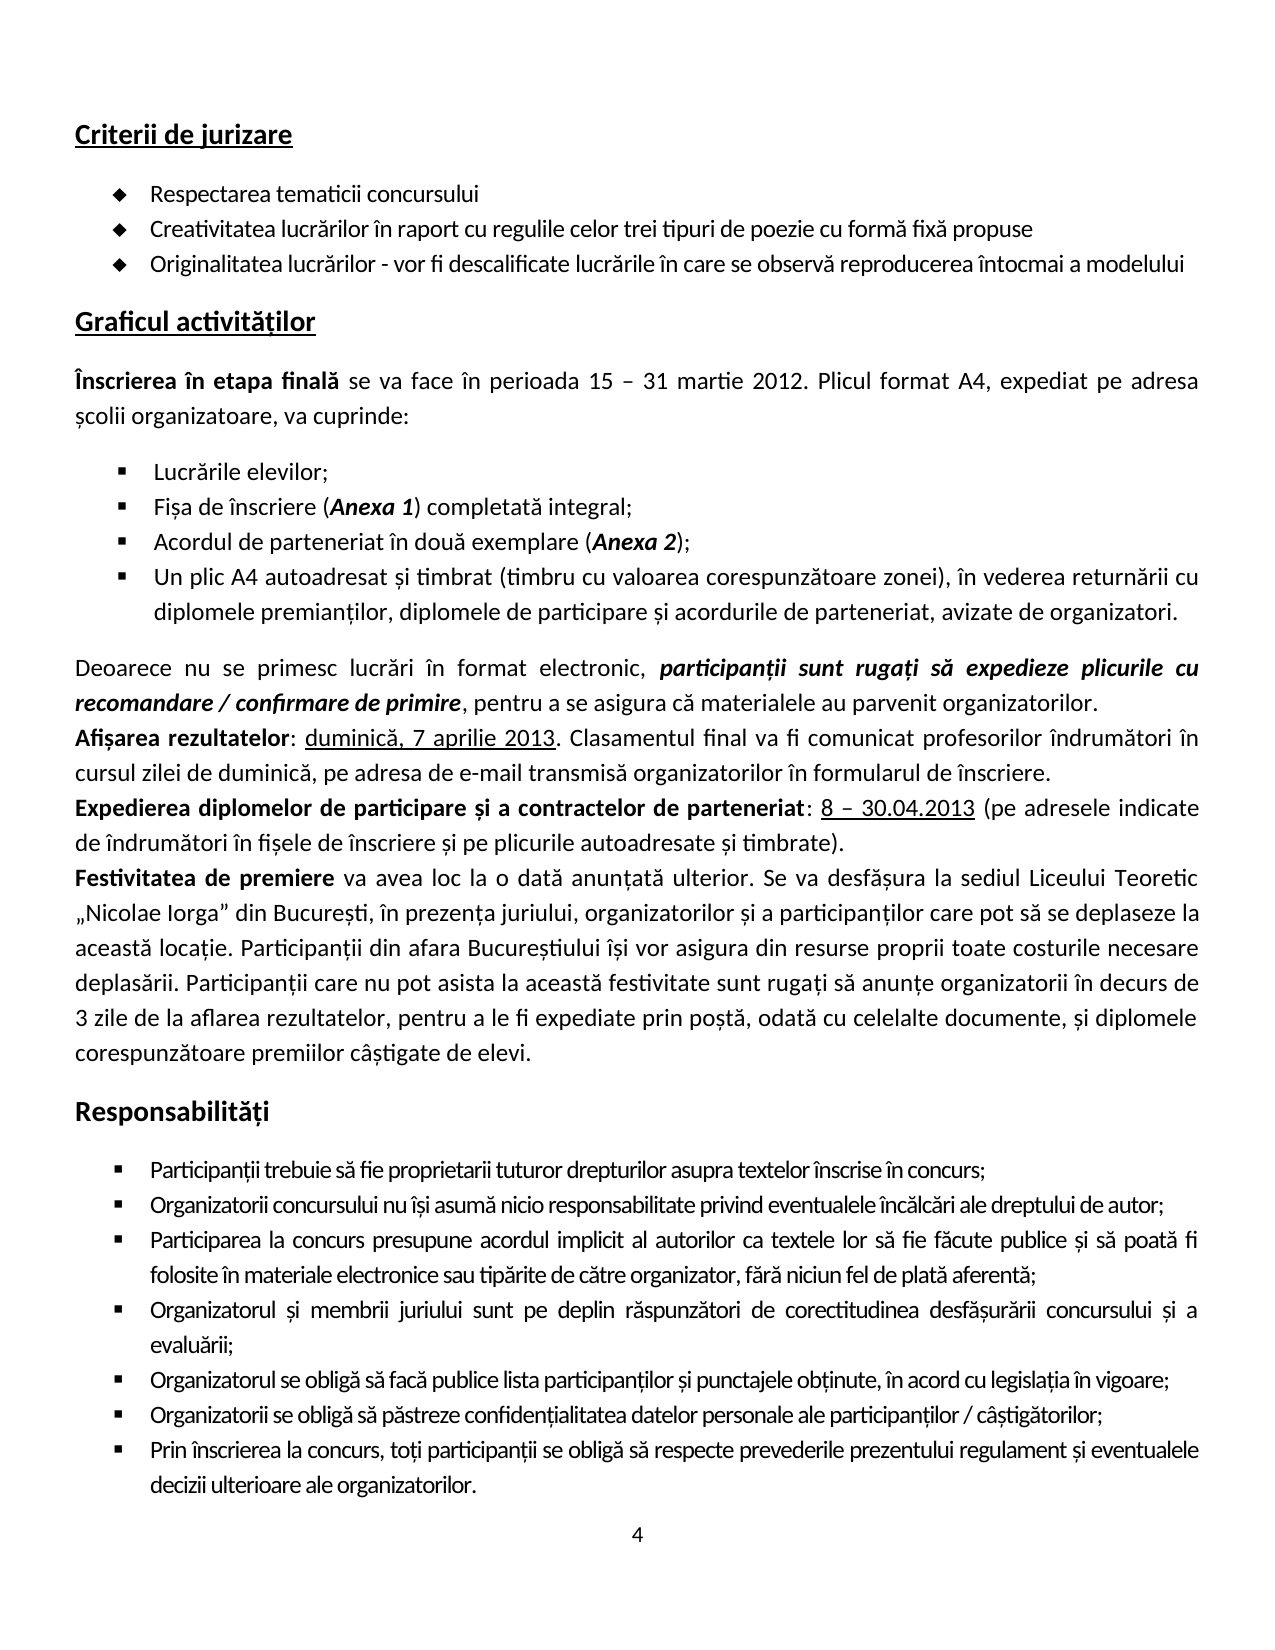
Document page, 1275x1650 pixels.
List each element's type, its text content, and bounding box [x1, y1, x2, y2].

list Originalitatea lucrărilor - vor fi descalificate lucrările în care se observă reproducerea întocmai a modelului [112, 248, 1200, 278]
list Participanții trebuie să fie proprietarii tuturor drepturilor asupra textelor înscrise în concurs; [112, 1154, 1200, 1185]
text Festivitatea de premiere va avea loc la o dată anunțată ulterior. Se va desfășura la sediul Liceului Teoretic „Nicolae Iorga” din București, în prezența juriului, organizatorilor și a participanților care pot să se deplaseze la această locație. Participanții din afara Bucureștiului își vor asigura din resurse proprii toate costurile necesare deplasării. Participanții care nu pot asista la această festivitate sunt rugați să anunțe organizatorii în decurs de 3 zile de la aflarea rezultatelor, pentru a le fi expediate prin poștă, odată cu celelalte documente, și diplomele corespunzătoare premiilor câștigate de elevi. [75, 862, 1200, 1067]
list Respectarea tematicii concursului [112, 178, 1200, 208]
list Prin înscrierea la concurs, toți participanții se obligă să respecte prevederile prezentului regulament și eventualele decizii ulterioare ale organizatorilor. [112, 1434, 1200, 1500]
text Criterii de jurizare [75, 116, 1200, 152]
list Creativitatea lucrărilor în raport cu regulile celor trei tipuri de poezie cu formă fixă propuse [112, 213, 1200, 243]
list Acordul de parteneriat în două exemplare (Anexa 2); [116, 526, 1200, 557]
list Organizatorii se obligă să păstreze confidențialitatea datelor personale ale participanților / câștigătorilor; [112, 1399, 1200, 1430]
list Un plic A4 autoadresat şi timbrat (timbru cu valoarea corespunzătoare zonei), în vederea returnării cu diplomele premianților, diplomele de participare și acordurile de parteneriat, avizate de organizatori. [116, 561, 1200, 627]
list Organizatorul și membrii juriului sunt pe deplin răspunzători de corectitudinea desfășurării concursului și a evaluării; [112, 1294, 1200, 1360]
list Participarea la concurs presupune acordul implicit al autorilor ca textele lor să fie făcute publice și să poată fi folosite în materiale electronice sau tipărite de către organizator, fără niciun fel de plată aferentă; [112, 1224, 1200, 1290]
text Responsabilități [75, 1093, 1200, 1128]
text Expedierea diplomelor de participare și a contractelor de parteneriat: 8 – 30.04.2013 (pe adresele indicate de îndrumători în fişele de înscriere și pe plicurile autoadresate și timbrate). [75, 792, 1200, 857]
text Deoarece nu se primesc lucrări în format electronic, participanții sunt rugați să expedieze plicurile cu recomandare / confirmare de primire, pentru a se asigura că materialele au parvenit organizatorilor. [75, 652, 1200, 717]
text Graficul activităților [75, 303, 1200, 339]
text Înscrierea în etapa finală se va face în perioada 15 – 31 martie 2012. Plicul format A4, expediat pe adresa școlii organizatoare, va cuprinde: [75, 365, 1200, 431]
list Organizatorii concursului nu își asumă nicio responsabilitate privind eventualele încălcări ale dreptului de autor; [112, 1189, 1200, 1220]
text Afișarea rezultatelor: duminică, 7 aprilie 2013. Clasamentul final va fi comunicat profesorilor îndrumători în cursul zilei de duminică, pe adresa de e-mail transmisă organizatorilor în formularul de înscriere. [75, 722, 1200, 787]
list Lucrările elevilor; [116, 456, 1200, 487]
list Fişa de înscriere (Anexa 1) completată integral; [116, 491, 1200, 522]
list Organizatorul se obligă să facă publice lista participanților și punctajele obținute, în acord cu legislația în vigoare; [112, 1364, 1200, 1395]
